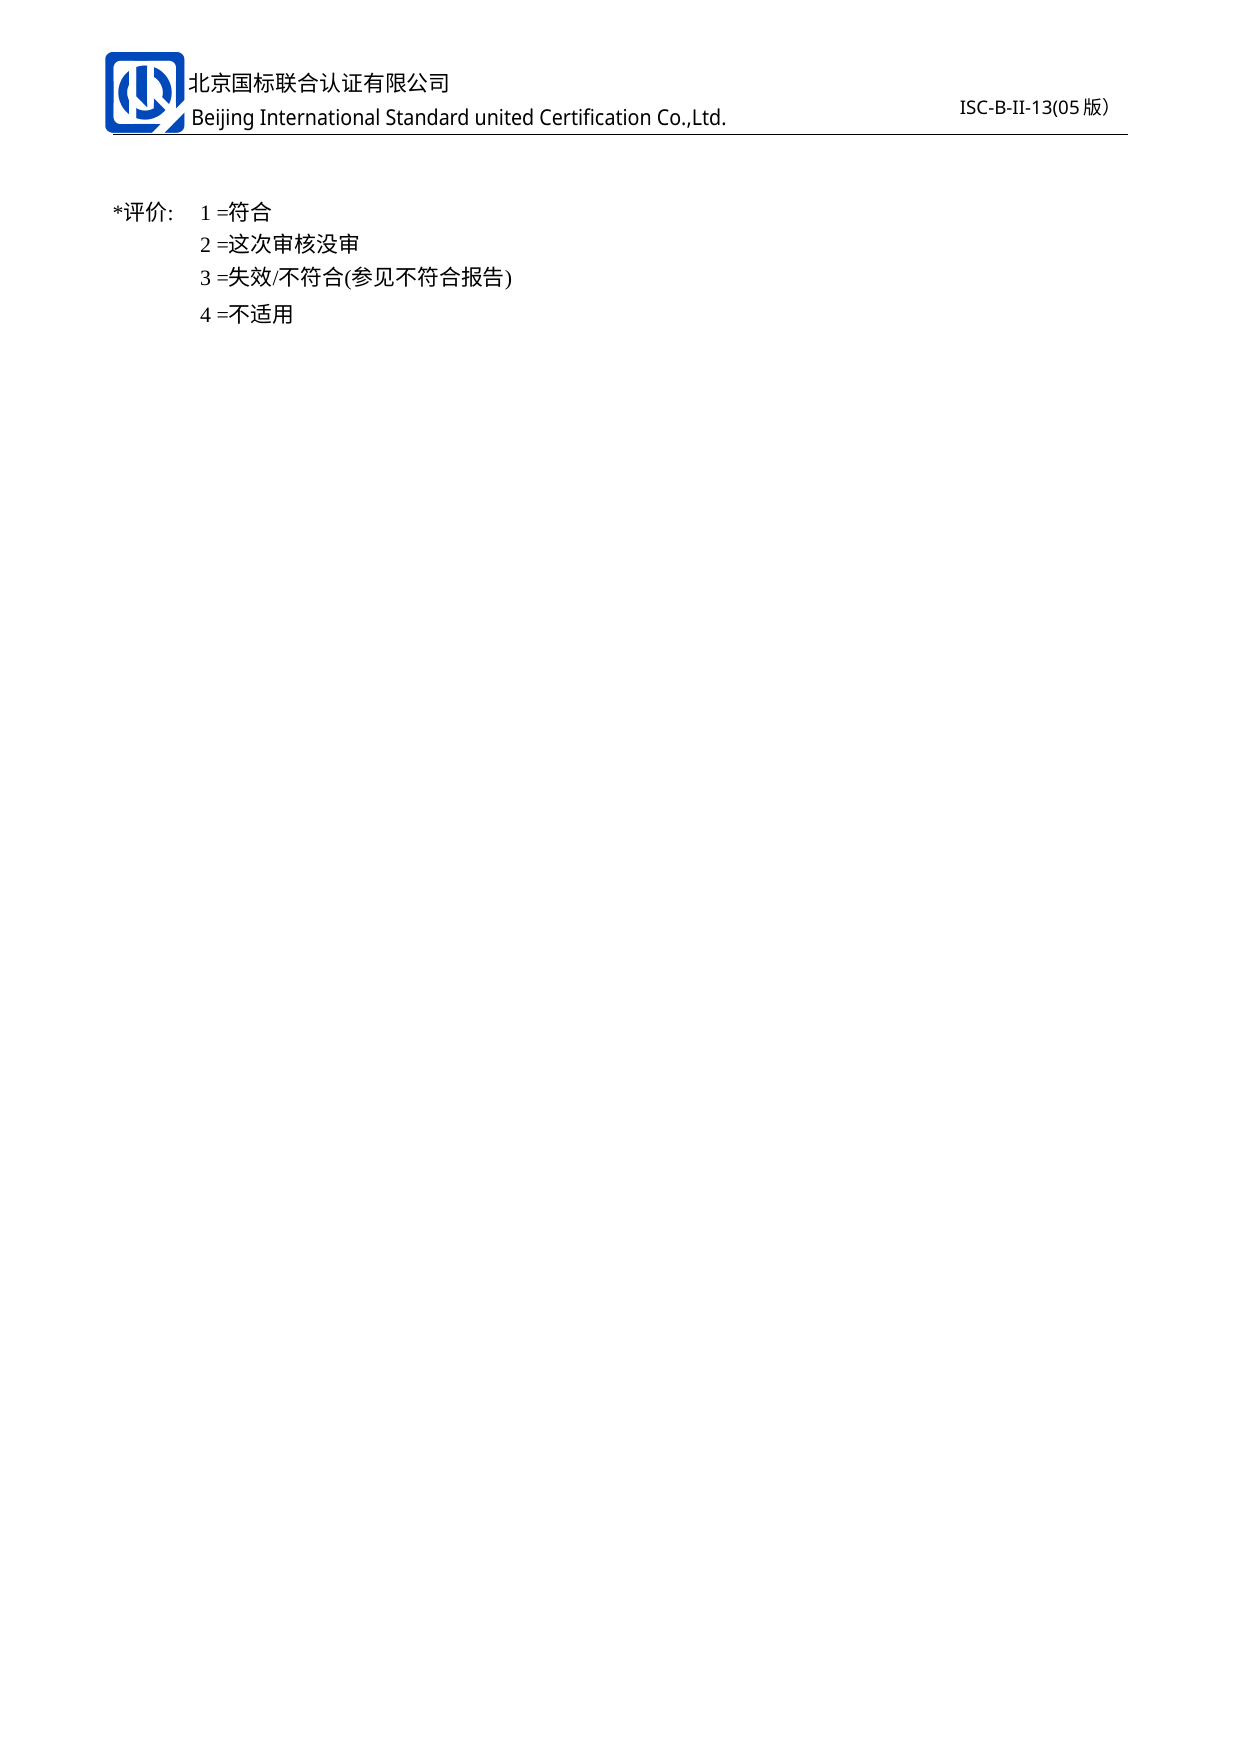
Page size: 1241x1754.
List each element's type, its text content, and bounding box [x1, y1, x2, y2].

text 4 =不适用 [112, 296, 1128, 329]
text *评价: 1 =符合 [112, 194, 1128, 227]
text 3 =失效/不符合(参见不符合报告) [112, 259, 1128, 292]
text 2 =这次审核没审 [112, 227, 1128, 259]
picture [105, 52, 185, 133]
